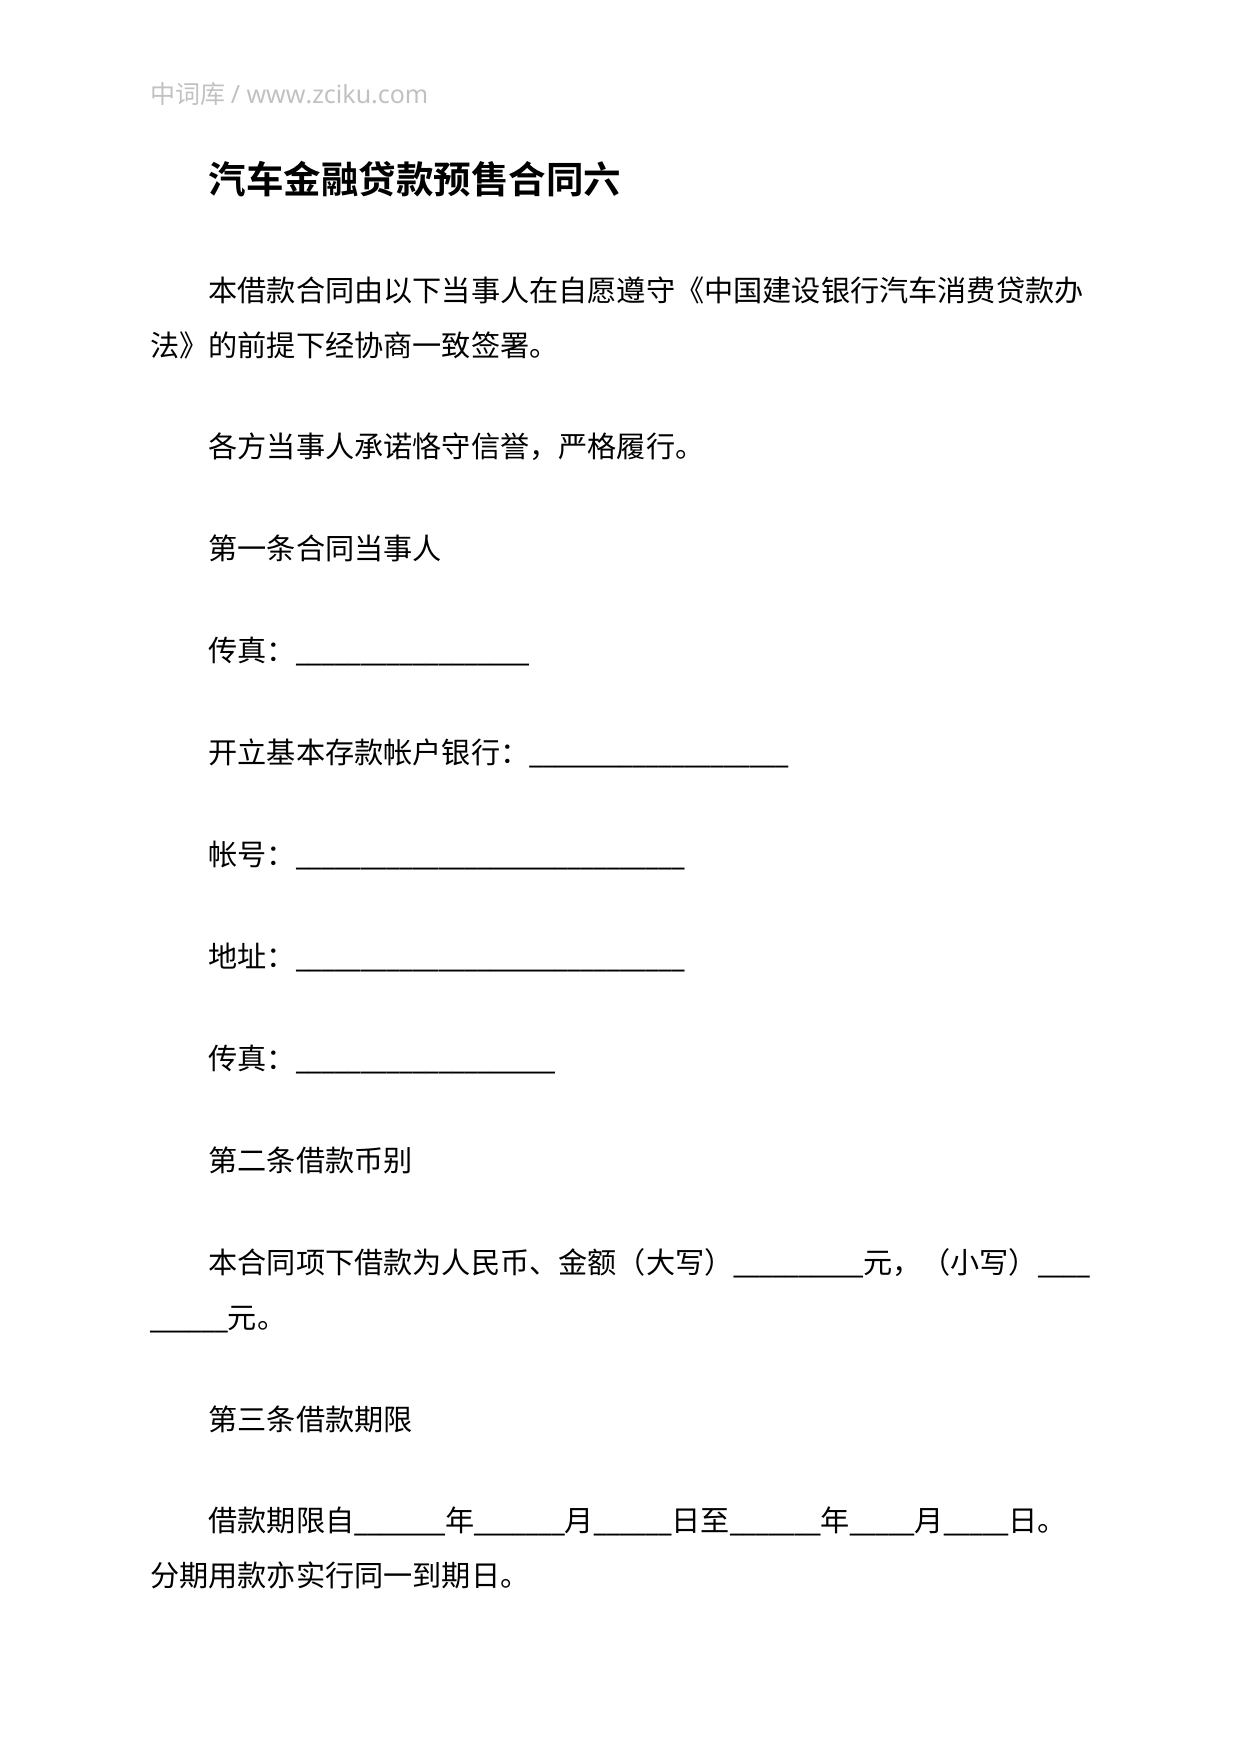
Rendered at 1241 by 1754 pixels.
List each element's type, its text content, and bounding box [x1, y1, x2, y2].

text 借款期限自_______年_______月______日至_______年_____月_____日。分期用款亦实行同一到期日。 [150, 1498, 1090, 1595]
text 汽车金融贷款预售合同六 [150, 150, 1090, 204]
text 开立基本存款帐户银行：____________________ [150, 729, 1090, 772]
text 第二条借款币别 [150, 1137, 1090, 1180]
text 地址：______________________________ [150, 933, 1090, 976]
text 本借款合同由以下当事人在自愿遵守《中国建设银行汽车消费贷款办法》的前提下经协商一致签署。 [150, 267, 1090, 364]
text 帐号：______________________________ [150, 832, 1090, 874]
text 第三条借款期限 [150, 1396, 1090, 1438]
text 各方当事人承诺恪守信誉，严格履行。 [150, 424, 1090, 466]
text 第一条合同当事人 [150, 526, 1090, 568]
text 本合同项下借款为人民币、金额（大写）__________元，（小写）__________元。 [150, 1239, 1090, 1337]
text 传真：__________________ [150, 628, 1090, 670]
text 传真：____________________ [150, 1036, 1090, 1078]
